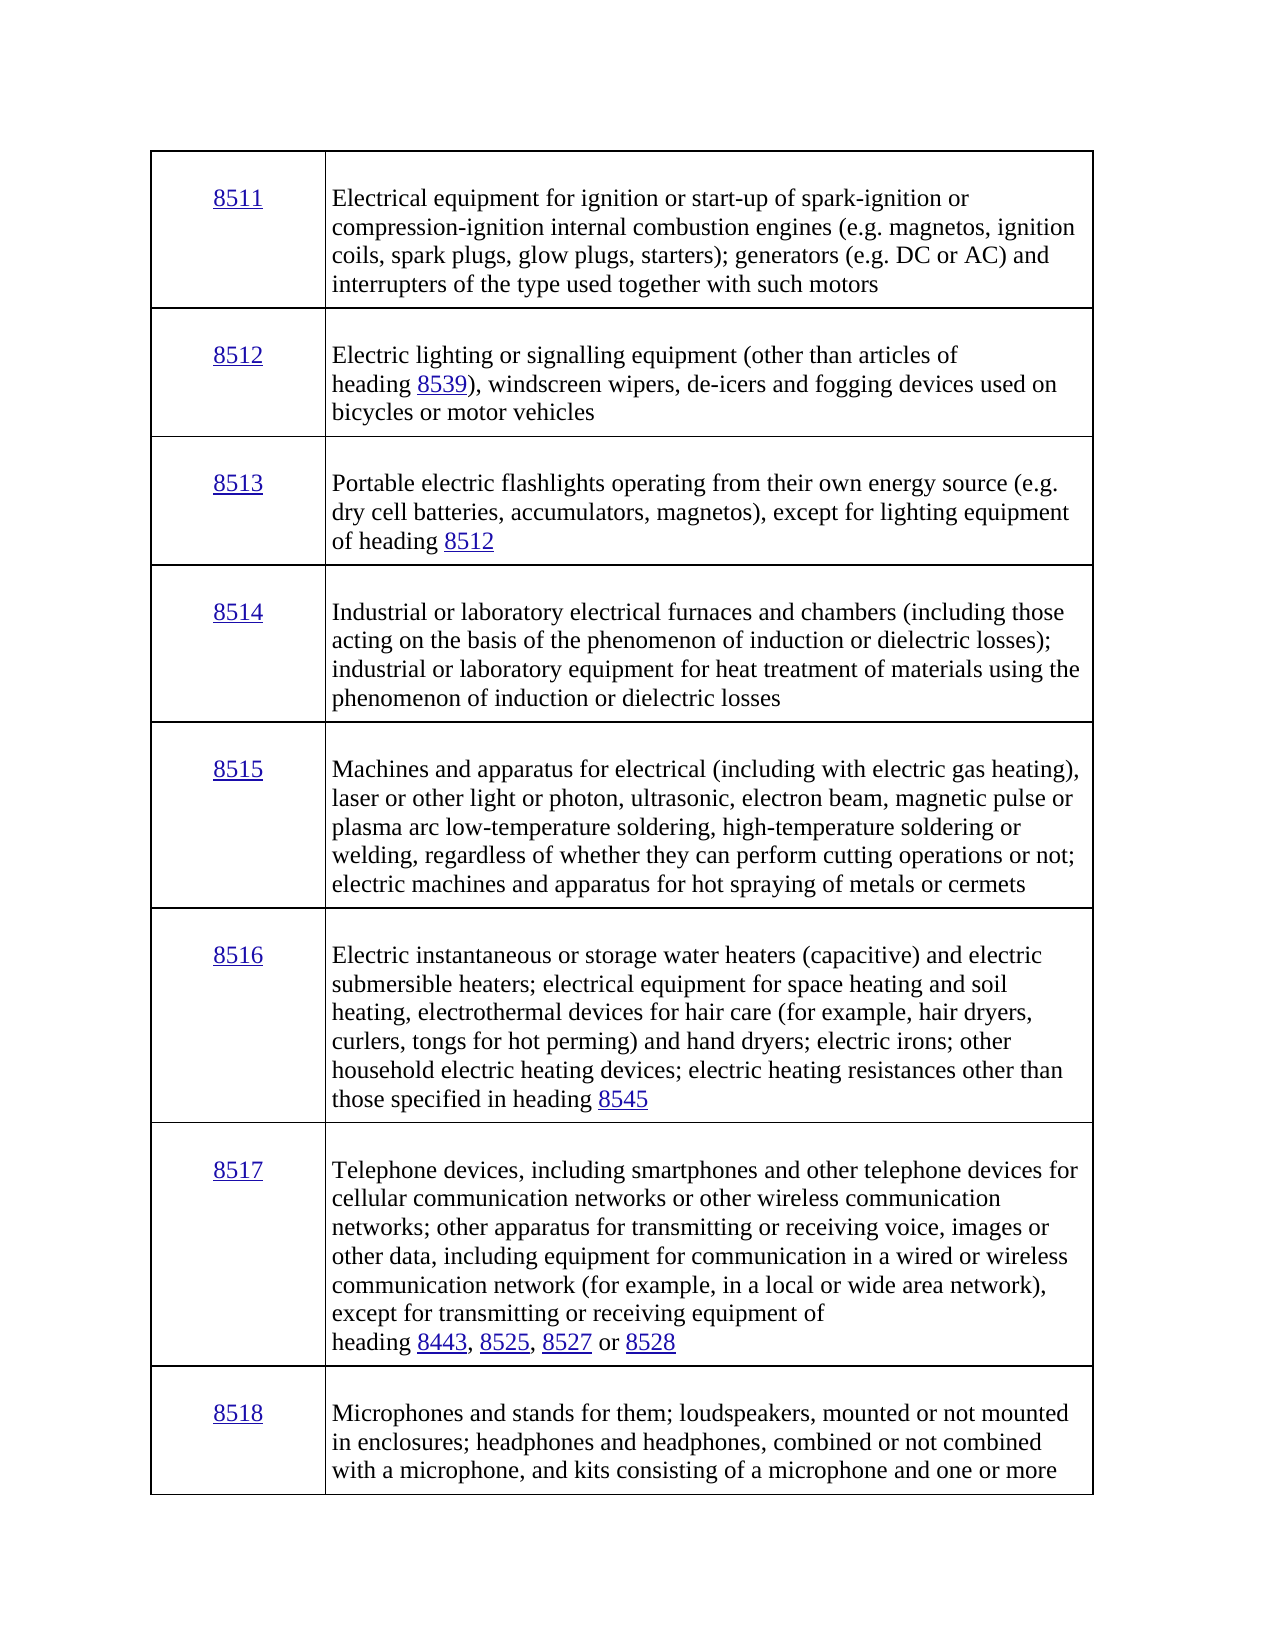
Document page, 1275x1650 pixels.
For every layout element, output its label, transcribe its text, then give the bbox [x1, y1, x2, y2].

table_cell 8515 [152, 723, 325, 907]
table_cell Electrical equipment for ignition or start-up of spark-ignition or compression-ignition internal combustion engines (e.g. magnetos, ignition coils, spark plugs, glow plugs, starters); generators (e.g. DC or AC) and interrupters of the type used together with such motors [326, 152, 1092, 307]
table_cell Electric instantaneous or storage water heaters (capacitive) and electric submersible heaters; electrical equipment for space heating and soil heating, electrothermal devices for hair care (for example, hair dryers, curlers, tongs for hot perming) and hand dryers; electric irons; other household electric heating devices; electric heating resistances other than those specified in heading 8545 [326, 909, 1092, 1122]
table_cell 8513 [152, 437, 325, 564]
table_cell 8517 [152, 1123, 325, 1365]
table_cell Machines and apparatus for electrical (including with electric gas heating), laser or other light or photon, ultrasonic, electron beam, magnetic pulse or plasma arc low-temperature soldering, high-temperature soldering or welding, regardless of whether they can perform cutting operations or not; electric machines and apparatus for hot spraying of metals or cermets [326, 723, 1092, 907]
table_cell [326, 1367, 1092, 1494]
table_cell Industrial or laboratory electrical furnaces and chambers (including those acting on the basis of the phenomenon of induction or dielectric losses); industrial or laboratory equipment for heat treatment of materials using the phenomenon of induction or dielectric losses [326, 566, 1092, 721]
table_cell 8514 [152, 566, 325, 721]
table_cell 8512 [152, 309, 325, 436]
table_cell Portable electric flashlights operating from their own energy source (e.g. dry cell batteries, accumulators, magnetos), except for lighting equipment of heading 8512 [326, 437, 1092, 564]
table_cell Telephone devices, including smartphones and other telephone devices for cellular communication networks or other wireless communication networks; other apparatus for transmitting or receiving voice, images or other data, including equipment for communication in a wired or wireless communication network (for example, in a local or wide area network), except for transmitting or receiving equipment of heading 8443, 8525, 8527 or 8528 [326, 1123, 1092, 1365]
table_cell Electric lighting or signalling equipment (other than articles of heading 8539), windscreen wipers, de-icers and fogging devices used on bicycles or motor vehicles [326, 309, 1092, 436]
table_cell 8518 [152, 1367, 325, 1494]
table_cell 8511 [152, 152, 325, 307]
table_cell 8516 [152, 909, 325, 1122]
